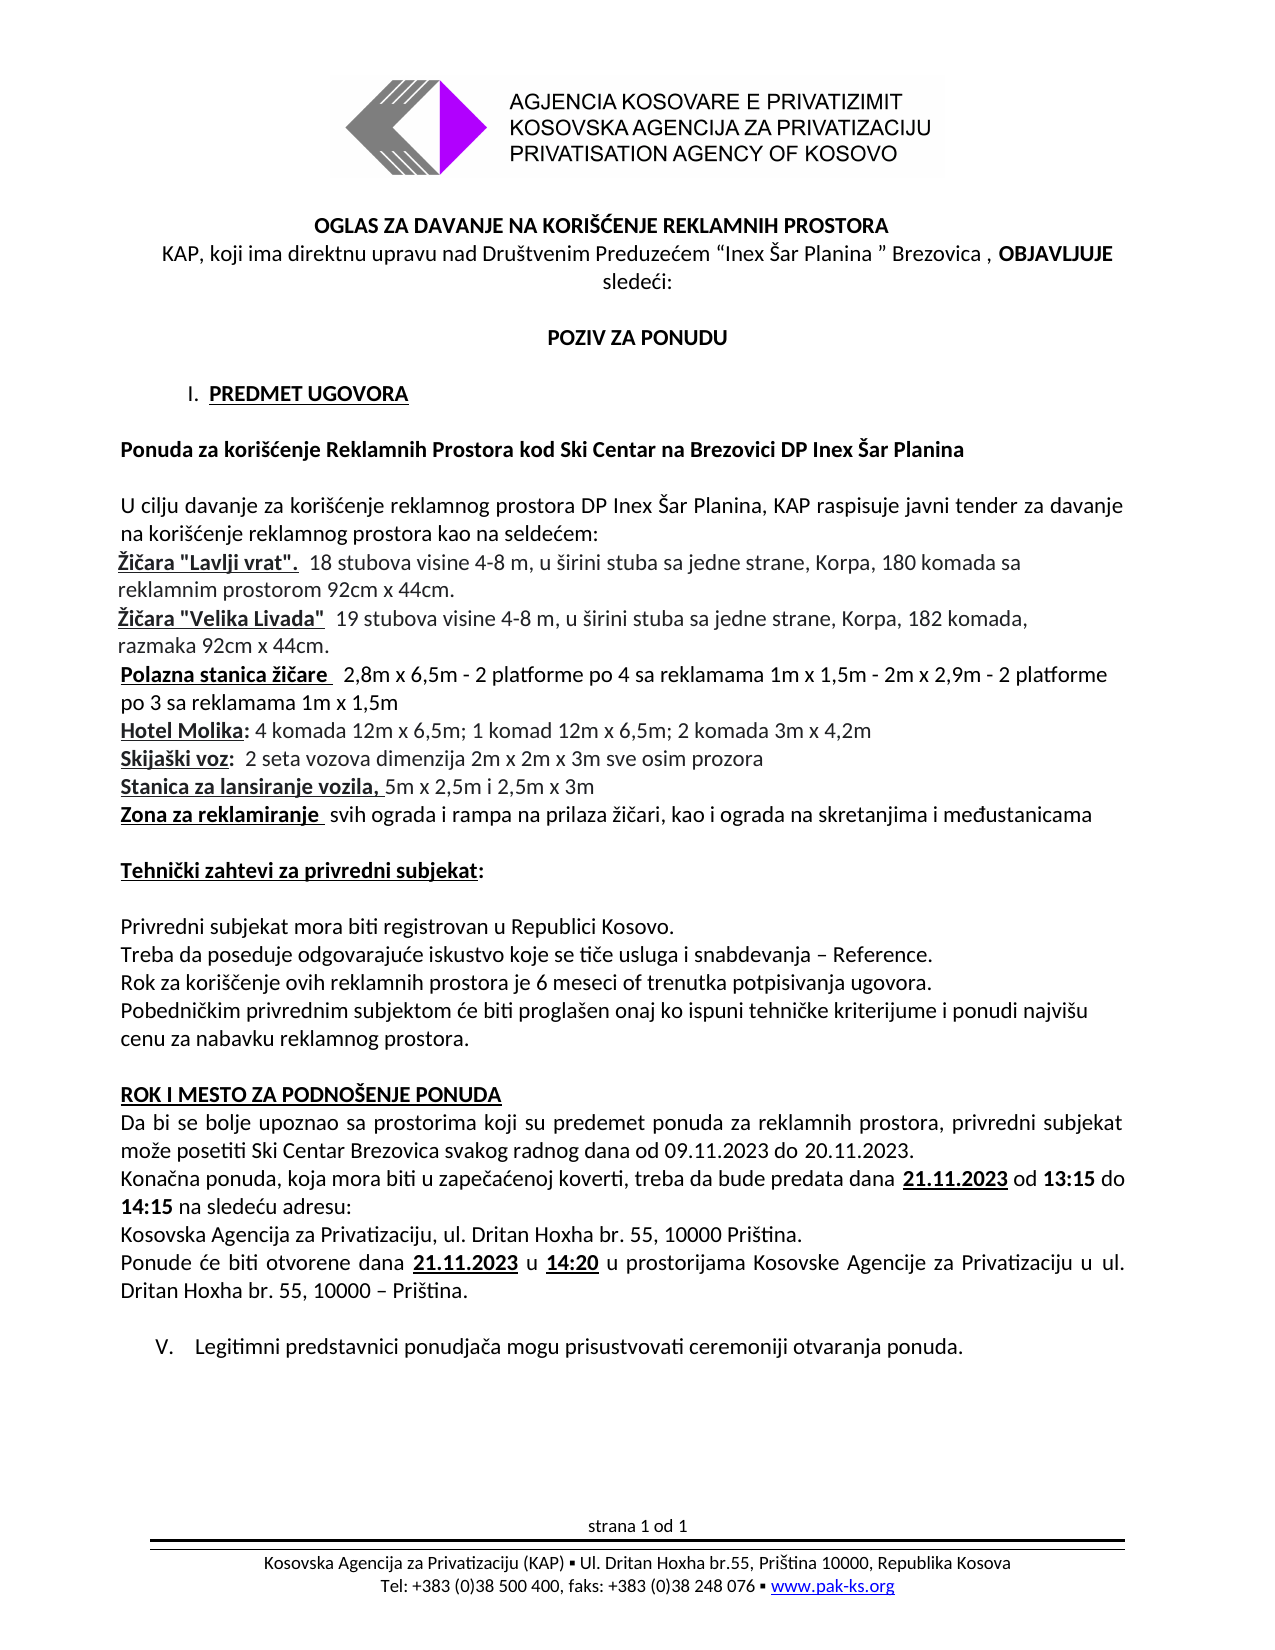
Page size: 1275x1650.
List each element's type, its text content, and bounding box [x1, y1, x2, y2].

text Privredni subjekat mora biti registrovan u Republici Kosovo. [120, 912, 1125, 940]
text V. Legitimni predstavnici ponudjača mogu prisustvovati ceremoniji otvaranja ponuda. [150, 1332, 1125, 1360]
text Žičara "Lavlji vrat". 18 stubova visine 4-8 m, u širini stuba sa jedne strane, Korpa, 180 komada sa [112, 548, 1125, 576]
text Ponude će biti otvorene dana 21.11.2023 u 14:20 u prostorijama Kosovske Agencije za Privatizaciju u ul. Dritan Hoxha br. 55, 10000 – Priština. [120, 1248, 1125, 1304]
text Polazna stanica žičare 2,8m x 6,5m - 2 platforme po 4 sa reklamama 1m x 1,5m - 2m x 2,9m - 2 platforme po 3 sa reklamama 1m x 1,5m [120, 660, 1125, 716]
text OGLAS ZA DAVANJE NA KORIŠĆENJE REKLAMNIH PROSTORA [150, 211, 1125, 239]
text KAP, koji ima direktnu upravu nad Društvenim Preduzećem “Inex Šar Planina ” Brezovica , OBJAVLJUJE sledeći: [150, 239, 1125, 295]
text Ponuda za korišćenje Reklamnih Prostora kod Ski Centar na Brezovici DP Inex Šar Planina [120, 436, 1125, 463]
text Zona za reklamiranje svih ograda i rampa na prilaza žičari, kao i ograda na skretanjima i međustanicama [120, 800, 1125, 828]
text U cilju davanje za korišćenje reklamnog prostora DP Inex Šar Planina, KAP raspisuje javni tender za davanje na korišćenje reklamnog prostora kao na seldećem: [120, 492, 1125, 548]
text Kosovska Agencija za Privatizaciju, ul. Dritan Hoxha br. 55, 10000 Priština. [120, 1220, 1125, 1248]
text Konačna ponuda, koja mora biti u zapečaćenoj koverti, treba da bude predata dana 21.11.2023 od 13:15 do 14:15 na sledeću adresu: [120, 1164, 1125, 1220]
text reklamnim prostorom 92cm x 44cm. [112, 576, 1125, 604]
text Tehnički zahtevi za privredni subjekat: [120, 856, 1125, 884]
text Treba da poseduje odgovarajuće iskustvo koje se tiče usluga i snabdevanja – Reference. [120, 940, 1125, 968]
text Rok za koriščenje ovih reklamnih prostora je 6 meseci of trenutka potpisivanja ugovora. [120, 968, 1125, 996]
text Hotel Molika: 4 komada 12m x 6,5m; 1 komad 12m x 6,5m; 2 komada 3m x 4,2m [120, 716, 1125, 744]
text Skijaški voz: 2 seta vozova dimenzija 2m x 2m x 3m sve osim prozora [120, 744, 1125, 772]
text Stanica za lansiranje vozila, 5m x 2,5m i 2,5m x 3m [120, 772, 1125, 800]
text Da bi se bolje upoznao sa prostorima koji su predemet ponuda za reklamnih prostora, privredni subjekat može posetiti Ski Centar Brezovica svakog radnog dana od 09.11.2023 do 20.11.2023. [120, 1108, 1125, 1164]
text razmaka 92cm x 44cm. [112, 632, 1125, 660]
list PREDMET UGOVORA [187, 379, 1125, 407]
picture [329, 75, 946, 178]
text Pobedničkim privrednim subjektom će biti proglašen onaj ko ispuni tehničke kriterijume i ponudi najvišu cenu za nabavku reklamnog prostora. [120, 996, 1125, 1052]
text ROK I MESTO ZA PODNOŠENJE PONUDA [120, 1080, 1125, 1108]
text Žičara "Velika Livada" 19 stubova visine 4-8 m, u širini stuba sa jedne strane, Korpa, 182 komada, [112, 604, 1125, 632]
text POZIV ZA PONUDU [150, 323, 1125, 351]
